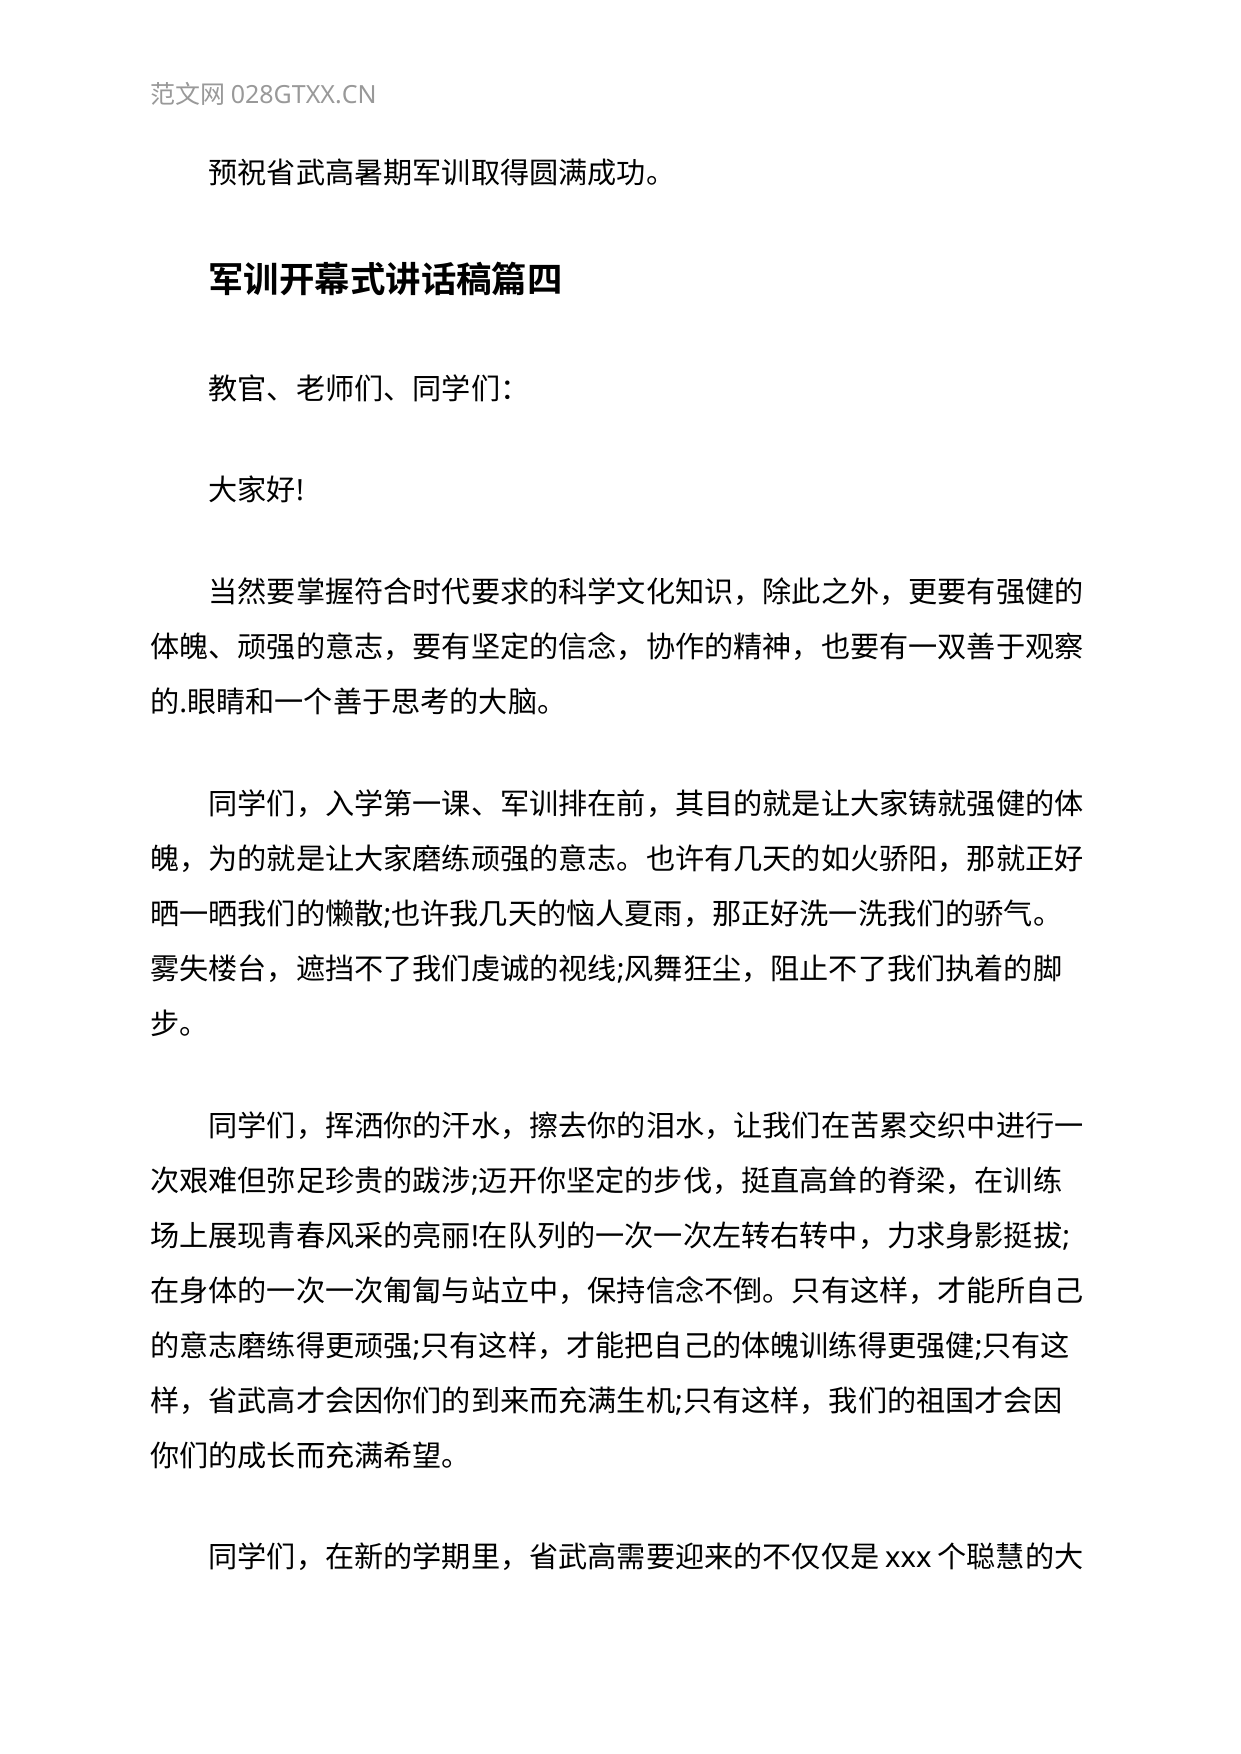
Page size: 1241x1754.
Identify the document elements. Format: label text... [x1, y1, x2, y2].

text 同学们，入学第一课、军训排在前，其目的就是让大家铸就强健的体魄，为的就是让大家磨练顽强的意志。也许有几天的如火骄阳，那就正好晒一晒我们的懒散;也许我几天的恼人夏雨，那正好洗一洗我们的骄气。雾失楼台，遮挡不了我们虔诚的视线;风舞狂尘，阻止不了我们执着的脚步。 [150, 781, 1090, 1043]
text 预祝省武高暑期军训取得圆满成功。 [150, 150, 1090, 192]
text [150, 1534, 1090, 1576]
text 同学们，挥洒你的汗水，擦去你的泪水，让我们在苦累交织中进行一次艰难但弥足珍贵的跋涉;迈开你坚定的步伐，挺直高耸的脊梁，在训练场上展现青春风采的亮丽!在队列的一次一次左转右转中，力求身影挺拔;在身体的一次一次匍匐与站立中，保持信念不倒。只有这样，才能所自己的意志磨练得更顽强;只有这样，才能把自己的体魄训练得更强健;只有这样，省武高才会因你们的到来而充满生机;只有这样，我们的祖国才会因你们的成长而充满希望。 [150, 1102, 1090, 1474]
text 当然要掌握符合时代要求的科学文化知识，除此之外，更要有强健的体魄、顽强的意志，要有坚定的信念，协作的精神，也要有一双善于观察的.眼睛和一个善于思考的大脑。 [150, 569, 1090, 721]
text 军训开幕式讲话稿篇四 [150, 252, 1090, 303]
text 大家好! [150, 467, 1090, 509]
text 教官、老师们、同学们： [150, 365, 1090, 407]
